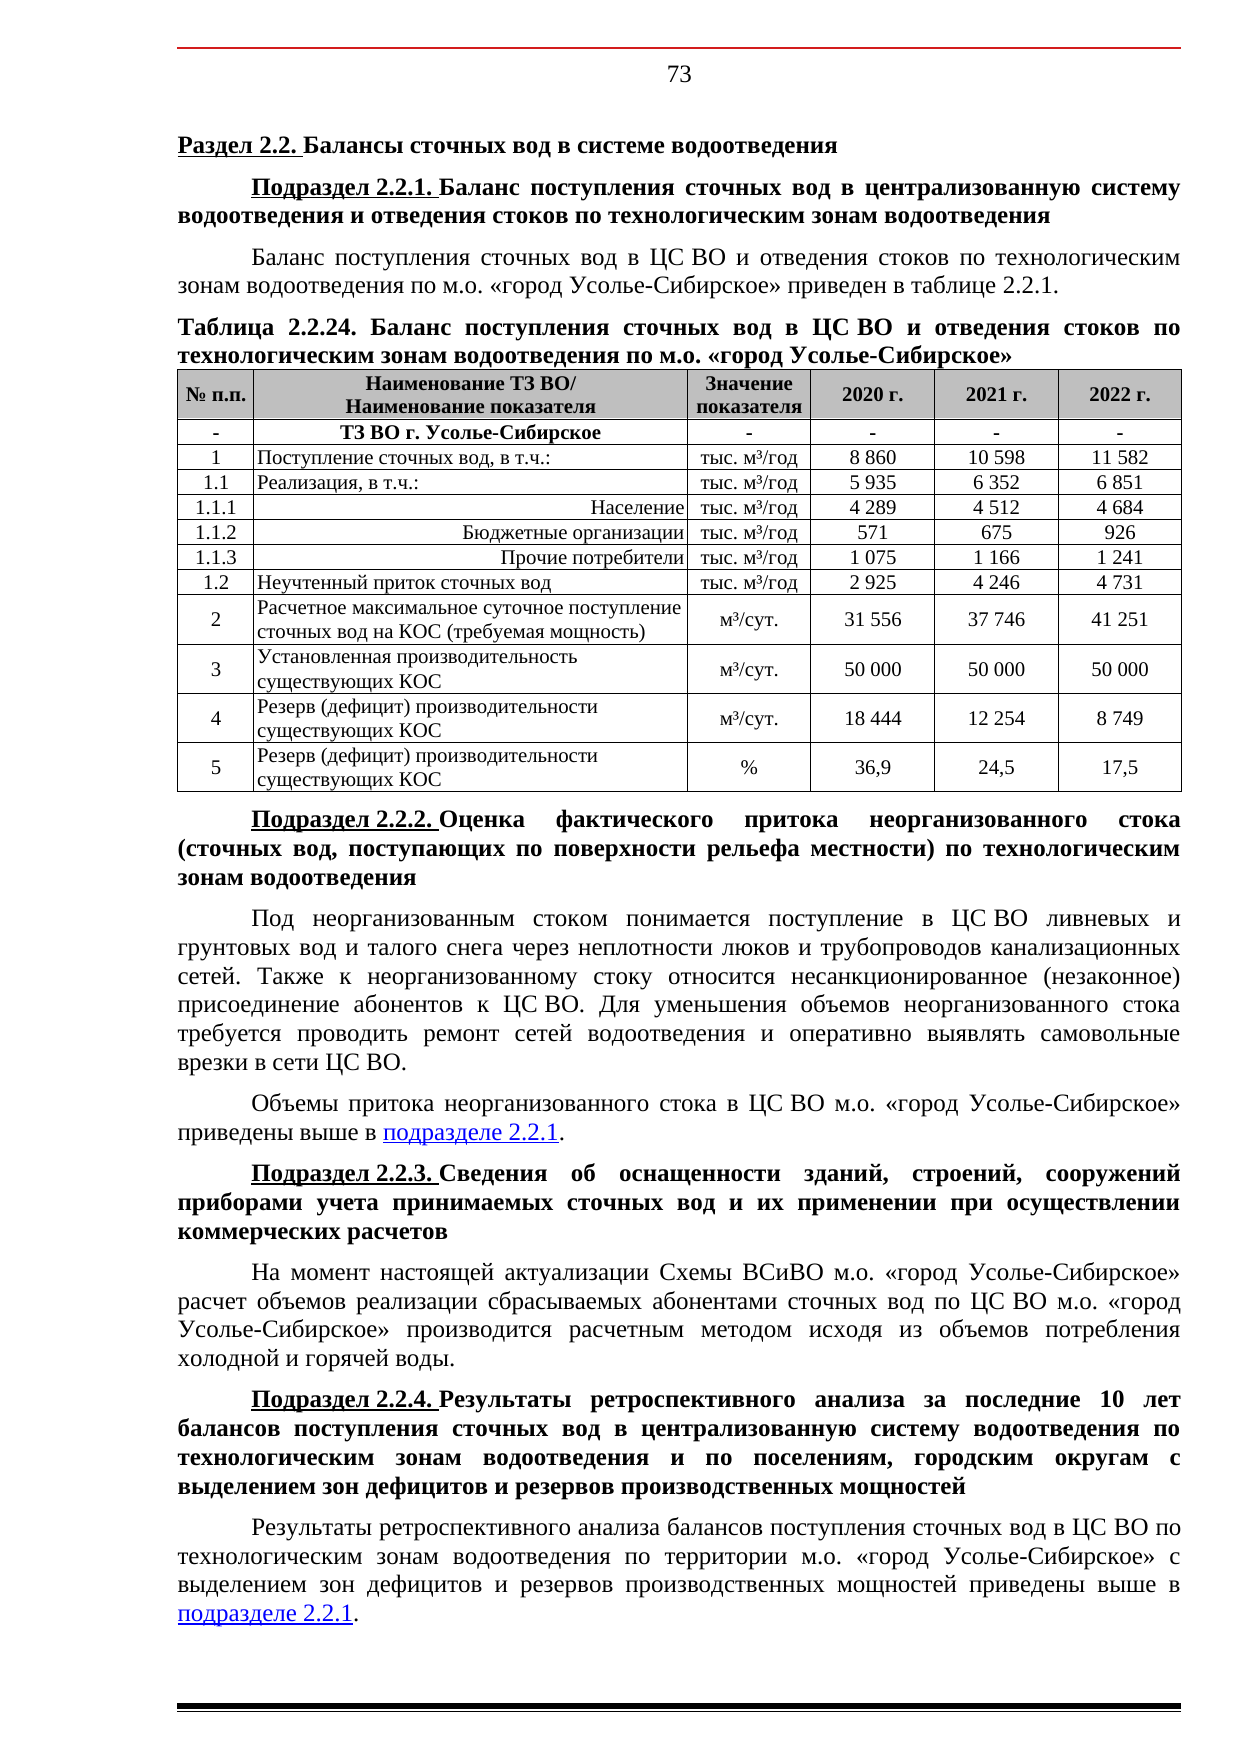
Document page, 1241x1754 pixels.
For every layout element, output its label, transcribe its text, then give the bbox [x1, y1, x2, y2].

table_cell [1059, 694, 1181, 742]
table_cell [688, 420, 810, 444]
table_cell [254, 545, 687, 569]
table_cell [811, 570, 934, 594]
text Баланс поступления сточных вод в ЦС ВО и отведения стоков по технологическим зонам водоотведения по м.о. «город Усолье-Сибирское» приведен в таблице 2.2.1. [177, 242, 1181, 299]
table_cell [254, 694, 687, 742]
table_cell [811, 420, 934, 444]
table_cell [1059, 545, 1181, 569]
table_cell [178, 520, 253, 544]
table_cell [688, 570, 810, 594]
subtitle Баланс поступления сточных вод в централизованную систему водоотведения и отведения стоков по технологическим зонам водоотведения [177, 172, 1181, 229]
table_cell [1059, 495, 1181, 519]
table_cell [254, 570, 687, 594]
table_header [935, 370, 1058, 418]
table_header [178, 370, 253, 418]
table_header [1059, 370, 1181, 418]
text На момент настоящей актуализации Схемы ВСиВО м.о. «город Усолье-Сибирское» расчет объемов реализации сбрасываемых абонентами сточных вод по ЦС ВО м.о. «город Усолье-Сибирское» производится расчетным методом исходя из объемов потребления холодной и горячей воды. [177, 1257, 1181, 1372]
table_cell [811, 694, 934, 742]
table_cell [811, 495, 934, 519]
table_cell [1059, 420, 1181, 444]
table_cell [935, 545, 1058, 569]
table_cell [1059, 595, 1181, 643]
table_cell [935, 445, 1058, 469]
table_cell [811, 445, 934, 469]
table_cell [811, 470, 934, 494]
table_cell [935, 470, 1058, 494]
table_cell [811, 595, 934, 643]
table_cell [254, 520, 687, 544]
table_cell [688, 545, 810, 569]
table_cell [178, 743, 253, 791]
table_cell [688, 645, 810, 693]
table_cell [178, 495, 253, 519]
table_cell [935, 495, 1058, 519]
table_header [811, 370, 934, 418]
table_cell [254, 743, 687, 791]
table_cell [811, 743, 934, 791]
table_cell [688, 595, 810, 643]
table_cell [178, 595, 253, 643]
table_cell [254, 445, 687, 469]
subtitle Сведения об оснащенности зданий, строений, сооружений приборами учета принимаемых сточных вод и их применении при осуществлении коммерческих расчетов [177, 1158, 1181, 1244]
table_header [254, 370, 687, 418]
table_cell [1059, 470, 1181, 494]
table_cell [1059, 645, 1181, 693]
text Под неорганизованным стоком понимается поступление в ЦС ВО ливневых и грунтовых вод и талого снега через неплотности люков и трубопроводов канализационных сетей. Также к неорганизованному стоку относится несанкционированное (незаконное) присоединение абонентов к ЦС ВО. Для уменьшения объемов неорганизованного стока требуется проводить ремонт сетей водоотведения и оперативно выявлять самовольные врезки в сети ЦС ВО. [177, 903, 1181, 1076]
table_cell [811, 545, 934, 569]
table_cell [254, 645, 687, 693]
text Объемы притока неорганизованного стока в ЦС ВО м.о. «город Усолье-Сибирское» приведены выше в подразделе 2.2.1. [177, 1088, 1181, 1146]
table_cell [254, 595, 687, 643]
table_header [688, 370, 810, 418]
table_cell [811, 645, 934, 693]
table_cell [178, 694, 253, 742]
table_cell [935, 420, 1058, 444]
subtitle Оценка фактического притока неорганизованного стока (сточных вод, поступающих по поверхности рельефа местности) по технологическим зонам водоотведения [177, 804, 1181, 891]
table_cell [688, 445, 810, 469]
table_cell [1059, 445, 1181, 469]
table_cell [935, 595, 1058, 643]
subtitle Результаты ретроспективного анализа за последние 10 лет балансов поступления сточных вод в централизованную систему водоотведения по технологическим зонам водоотведения и по поселениям, городским округам с выделением зон дефицитов и резервов производственных мощностей [177, 1384, 1181, 1499]
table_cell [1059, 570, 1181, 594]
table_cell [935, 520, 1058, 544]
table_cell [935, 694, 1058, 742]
text Результаты ретроспективного анализа балансов поступления сточных вод в ЦС ВО по технологическим зонам водоотведения по территории м.о. «город Усолье-Сибирское» с выделением зон дефицитов и резервов производственных мощностей приведены выше в подразделе 2.2.1. [177, 1512, 1181, 1627]
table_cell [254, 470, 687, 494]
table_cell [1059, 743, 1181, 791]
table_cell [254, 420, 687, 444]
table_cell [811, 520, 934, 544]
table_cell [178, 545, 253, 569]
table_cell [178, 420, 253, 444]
subtitle Балансы сточных вод в системе водоотведения [177, 131, 1181, 159]
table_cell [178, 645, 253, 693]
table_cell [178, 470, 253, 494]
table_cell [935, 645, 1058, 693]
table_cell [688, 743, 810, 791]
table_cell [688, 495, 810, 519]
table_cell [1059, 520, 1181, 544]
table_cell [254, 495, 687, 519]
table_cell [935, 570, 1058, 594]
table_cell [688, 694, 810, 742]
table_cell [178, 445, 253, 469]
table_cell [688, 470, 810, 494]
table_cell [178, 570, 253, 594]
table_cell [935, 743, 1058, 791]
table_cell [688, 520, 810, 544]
